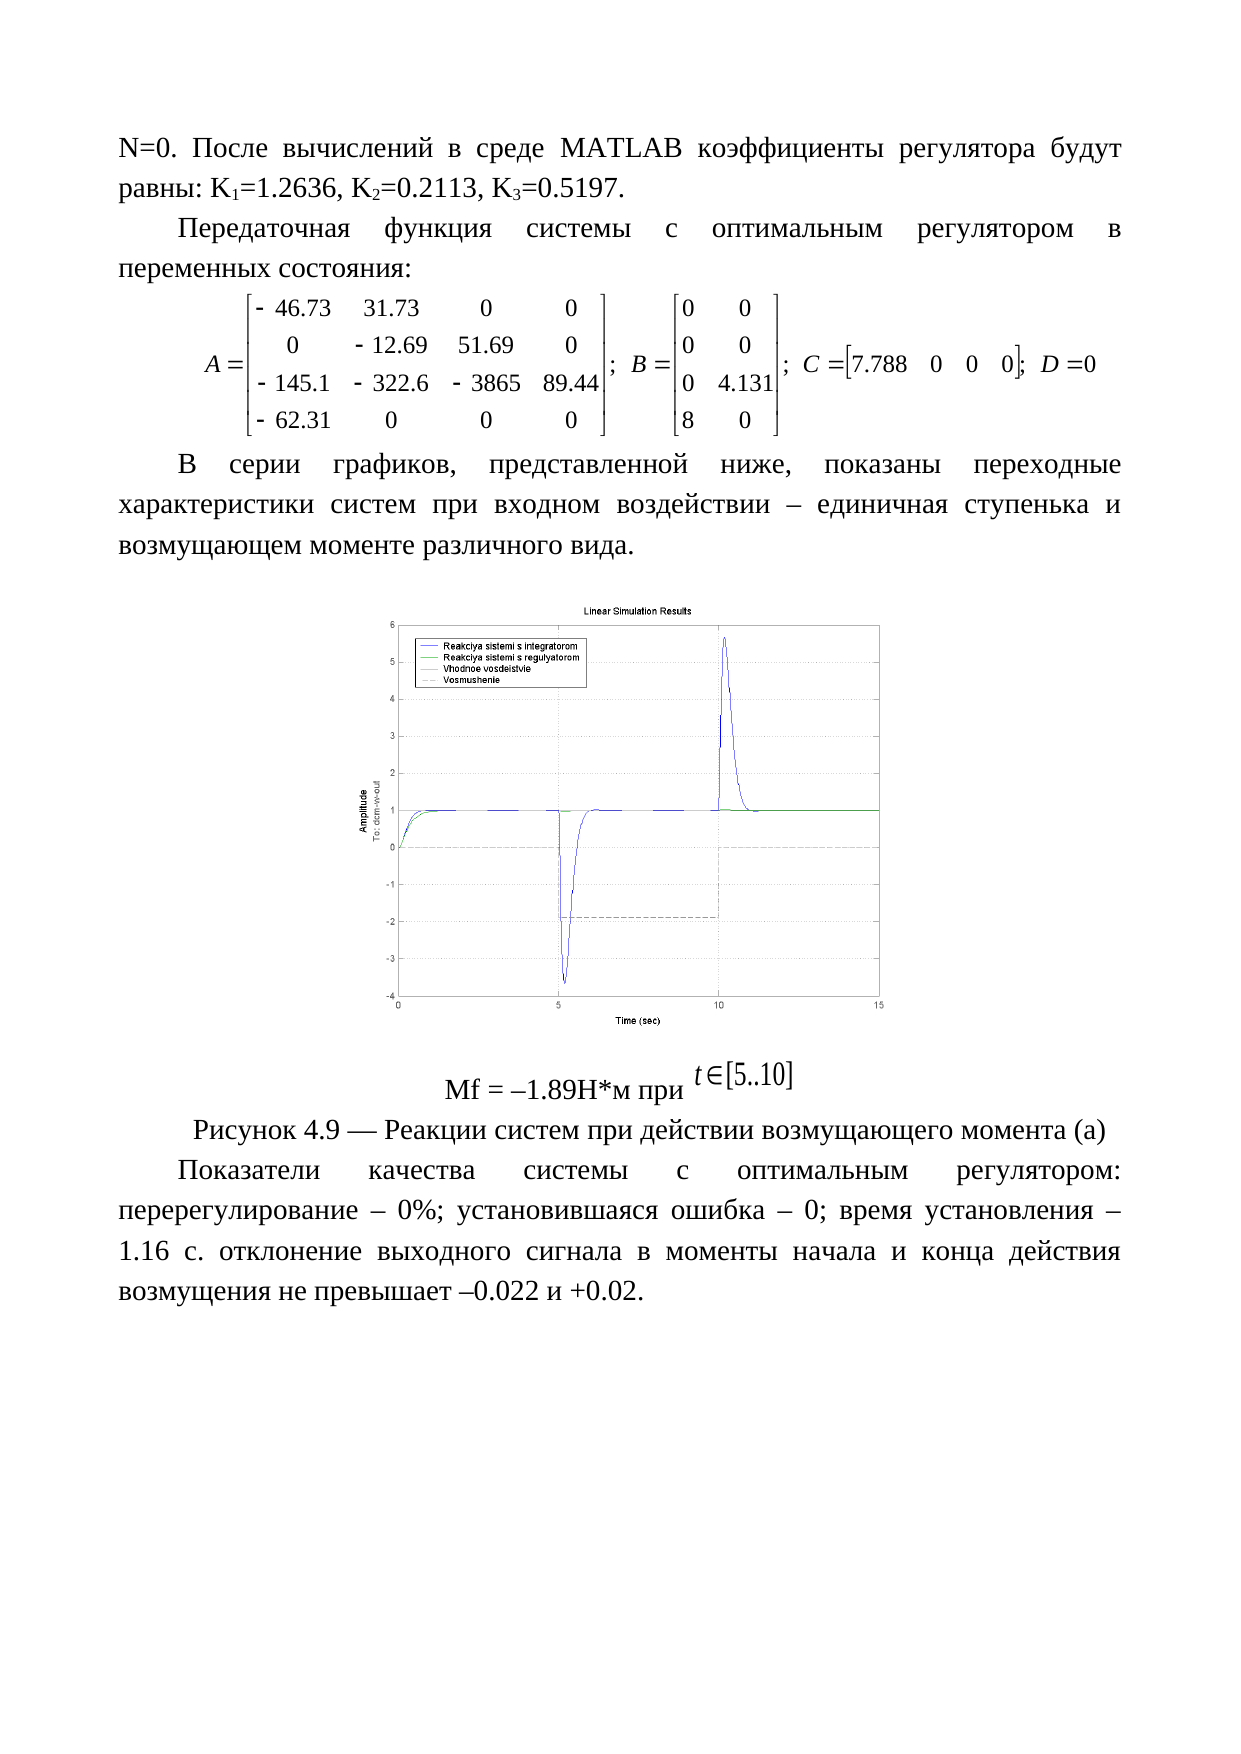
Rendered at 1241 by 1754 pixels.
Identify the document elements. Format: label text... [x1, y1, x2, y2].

text Показатели качества системы с оптимальным регулятором: перерегулирование – 0%; установившаяся ошибка – 0; время установления – 1.16 с. отклонение выходного сигнала в моменты начала и конца действия возмущения не превышает –0.022 и +0.02. [118, 1152, 1122, 1306]
picture [302, 567, 939, 1049]
text Рисунок 4.9 — Реакции систем при действии возмущающего момента (а) [118, 1112, 1122, 1146]
text Mf = –1.89Н*м при [118, 1054, 1122, 1105]
text Передаточная функция системы с оптимальным регулятором в переменных состояния: [118, 210, 1122, 284]
text В серии графиков, представленной ниже, показаны переходные характеристики систем при входном воздействии – единичная ступенька и возмущающем моменте различного вида. [118, 446, 1122, 560]
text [118, 130, 1122, 204]
